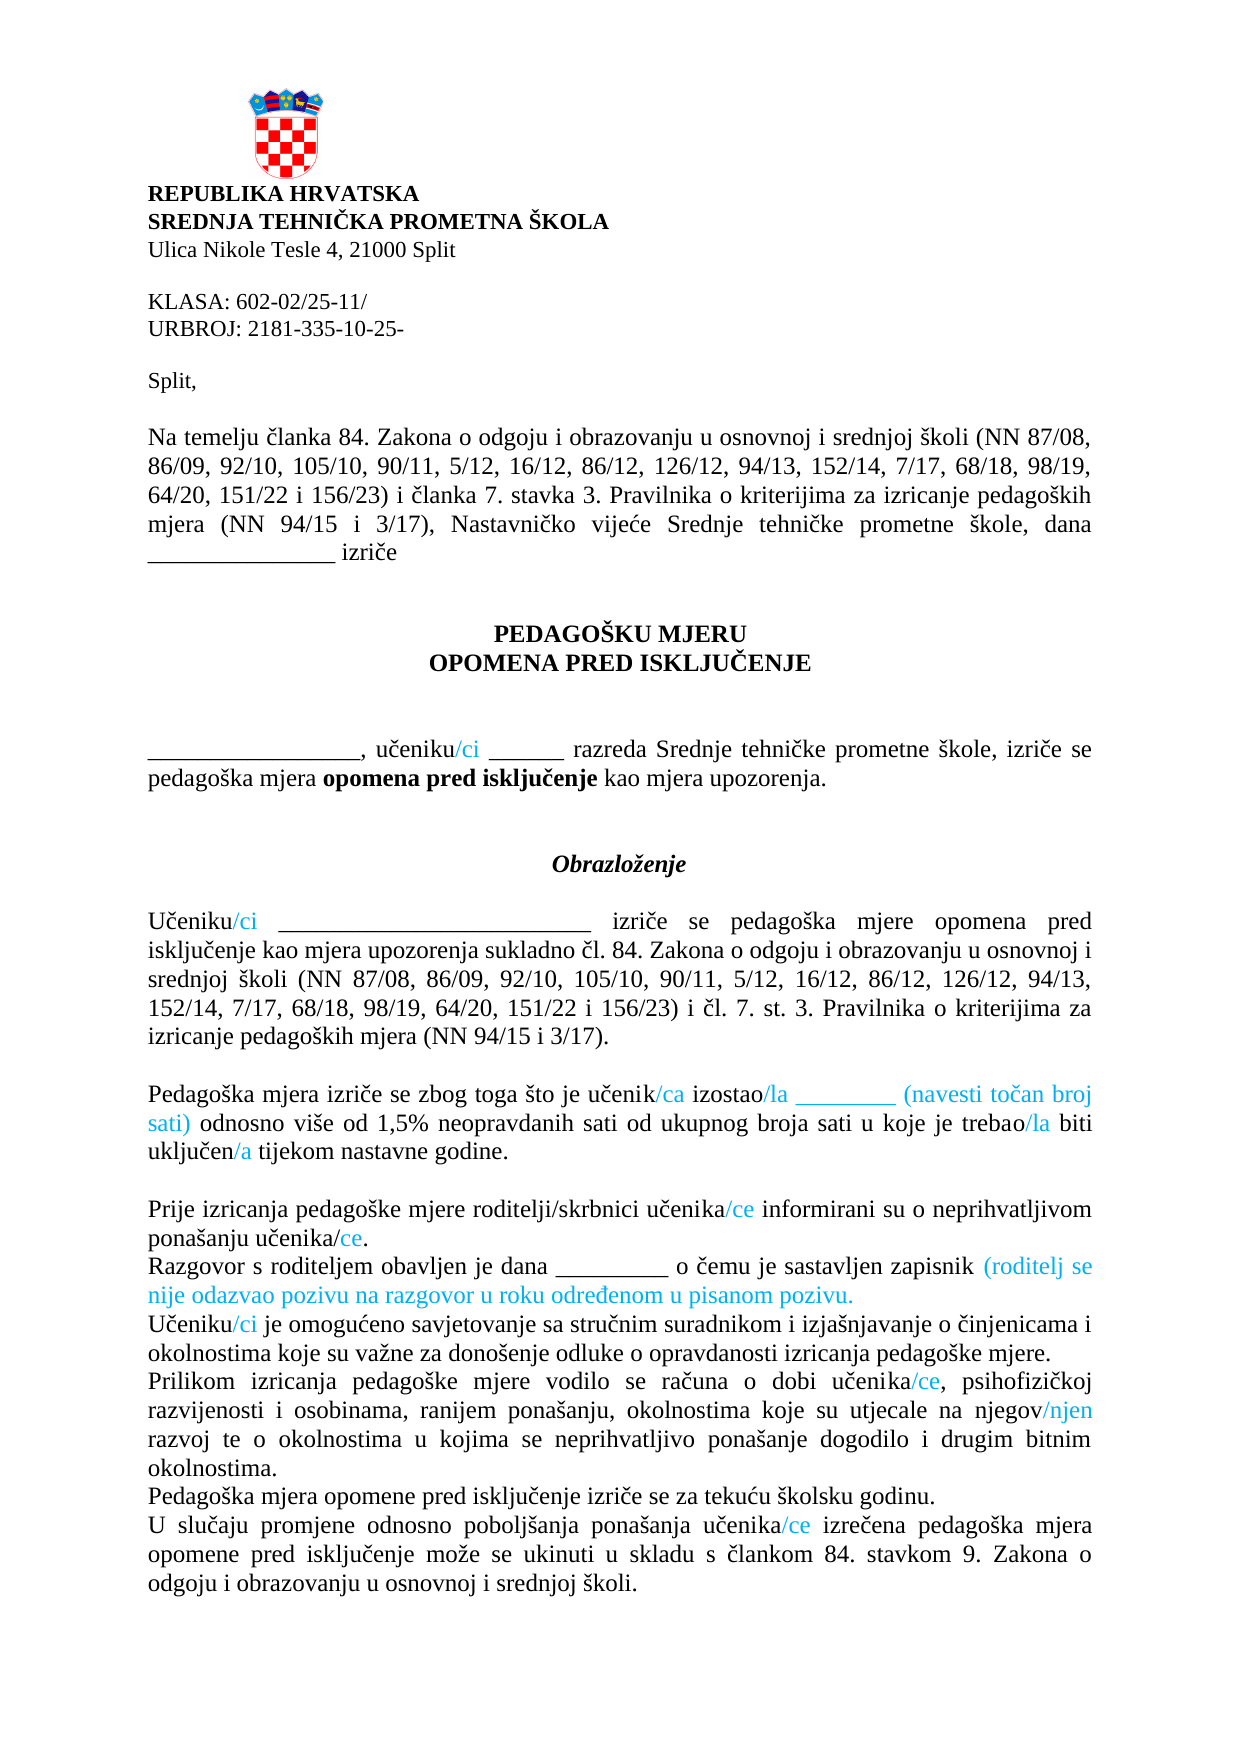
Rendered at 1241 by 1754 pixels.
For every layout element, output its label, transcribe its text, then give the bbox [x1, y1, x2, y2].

text Učeniku/ci je omogućeno savjetovanje sa stručnim suradnikom i izjašnjavanje o činjenicama i okolnostima koje su važne za donošenje odluke o opravdanosti izricanja pedagoške mjere. [148, 1309, 1092, 1366]
picture [248, 88, 324, 179]
text URBROJ: 2181-335-10-25- [148, 315, 1092, 341]
text Učeniku/ci _________________________ izriče se pedagoška mjere opomena pred isključenje kao mjera upozorenja sukladno čl. 84. Zakona o odgoju i obrazovanju u osnovnoj i srednjoj školi (NN 87/08, 86/09, 92/10, 105/10, 90/11, 5/12, 16/12, 86/12, 126/12, 94/13, 152/14, 7/17, 68/18, 98/19, 64/20, 151/22 i 156/23) i čl. 7. st. 3. Pravilnika o kriterijima za izricanje pedagoških mjera (NN 94/15 i 3/17). [148, 906, 1092, 1050]
text _________________, učeniku/ci ______ razreda Srednje tehničke prometne škole, izriče se pedagoška mjera opomena pred isključenje kao mjera upozorenja. [148, 734, 1092, 791]
text REPUBLIKA HRVATSKA SREDNJA TEHNIČKA PROMETNA ŠKOLA [148, 180, 1092, 234]
text KLASA: 602-02/25-11/ [148, 288, 1092, 315]
text U slučaju promjene odnosno poboljšanja ponašanja učenika/ce izrečena pedagoška mjera opomene pred isključenje može se ukinuti u skladu s člankom 84. stavkom 9. Zakona o odgoju i obrazovanju u osnovnoj i srednjoj školi. [148, 1510, 1092, 1596]
text Prilikom izricanja pedagoške mjere vodilo se računa o dobi učenika/ce, psihofizičkoj razvijenosti i osobinama, ranijem ponašanju, okolnostima koje su utjecale na njegov/njen razvoj te o okolnostima u kojima se neprihvatljivo ponašanje dogodilo i drugim bitnim okolnostima. [148, 1366, 1092, 1481]
text Na temelju članka 84. Zakona o odgoju i obrazovanju u osnovnoj i srednjoj školi (NN 87/08, 86/09, 92/10, 105/10, 90/11, 5/12, 16/12, 86/12, 126/12, 94/13, 152/14, 7/17, 68/18, 98/19, 64/20, 151/22 i 156/23) i članka 7. stavka 3. Pravilnika o kriterijima za izricanje pedagoških mjera (NN 94/15 i 3/17), Nastavničko vijeće Srednje tehničke prometne škole, dana _______________ izriče [148, 422, 1092, 566]
text Pedagoška mjera izriče se zbog toga što je učenik/ca izostao/la ________ (navesti točan broj sati) odnosno više od 1,5% neopravdanih sati od ukupnog broja sati u koje je trebao/la biti uključen/a tijekom nastavne godine. [148, 1079, 1092, 1165]
text OPOMENA PRED ISKLJUČENJE [148, 648, 1092, 676]
subtitle PEDAGOŠKU MJERU [148, 619, 1092, 648]
text Ulica Nikole Tesle 4, 21000 Split [148, 236, 1092, 262]
text Split, [148, 367, 1092, 394]
text Pedagoška mjera opomene pred isključenje izriče se za tekuću školsku godinu. [148, 1481, 1092, 1510]
text Obrazloženje [148, 849, 1092, 878]
text Prije izricanja pedagoške mjere roditelji/skrbnici učenika/ce informirani su o neprihvatljivom ponašanju učenika/ce. [148, 1194, 1092, 1251]
text Razgovor s roditeljem obavljen je dana _________ o čemu je sastavljen zapisnik (roditelj se nije odazvao pozivu na razgovor u roku određenom u pisanom pozivu. [148, 1251, 1092, 1309]
